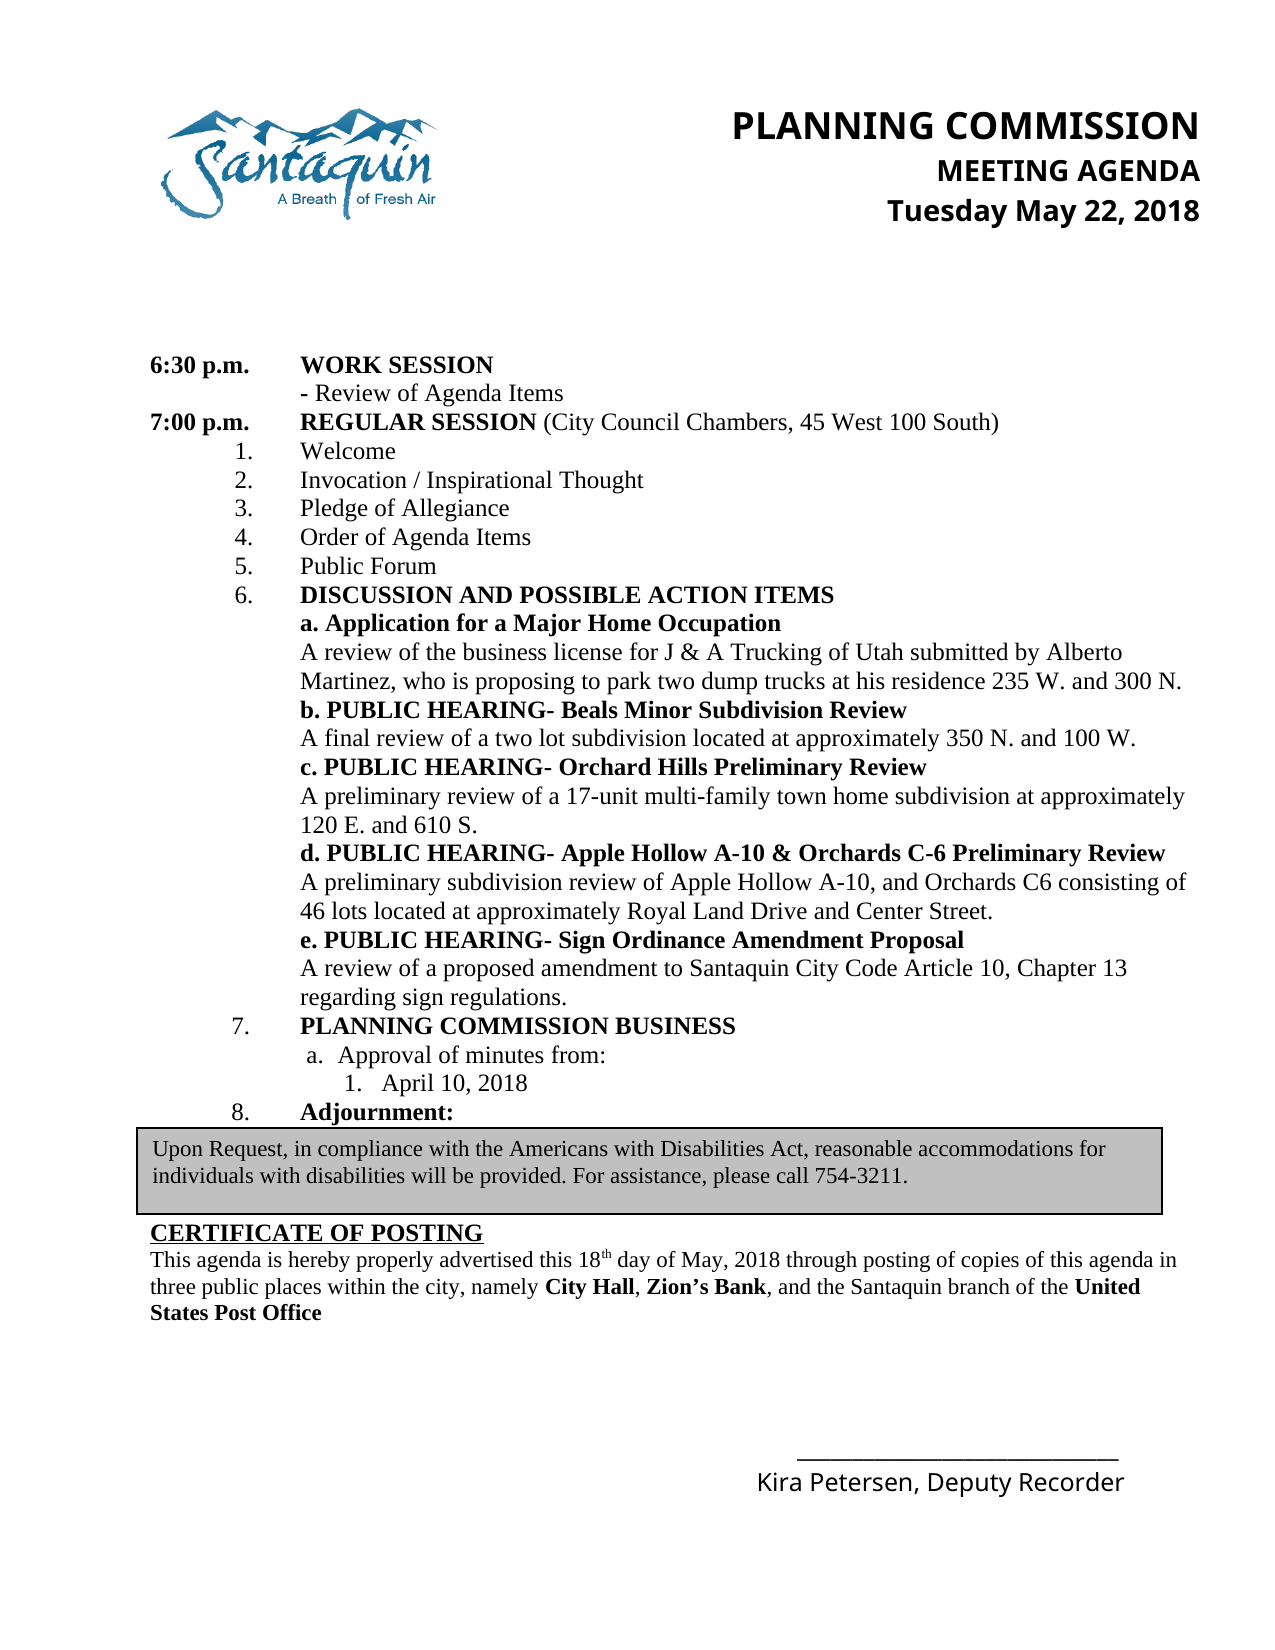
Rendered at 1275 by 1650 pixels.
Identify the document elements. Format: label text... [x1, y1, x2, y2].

text 3. Pledge of Allegiance [234, 493, 1200, 522]
text 7:00 p.m. REGULAR SESSION (City Council Chambers, 45 West 100 South) [150, 407, 1200, 436]
text - Review of Agenda Items [150, 378, 1200, 407]
text a. Application for a Major Home Occupation [150, 608, 1200, 637]
text 6:30 p.m. WORK SESSION [150, 350, 1200, 378]
text MEETING AGENDA [448, 150, 1200, 190]
text PLANNING COMMISSION [448, 99, 1200, 150]
text CERTIFICATE OF POSTING [150, 1160, 1200, 1246]
text 8. Adjournment: [150, 1097, 1200, 1126]
list A preliminary review of a 17-unit multi-family town home subdivision at approximately 120 E. and 610 S. [300, 781, 1200, 838]
text 1. Welcome [234, 436, 1200, 465]
list Approval of minutes from: [306, 1040, 1200, 1068]
text e. PUBLIC HEARING- Sign Ordinance Amendment Proposal [300, 925, 1200, 953]
list A preliminary subdivision review of Apple Hollow A-10, and Orchards C6 consisting of 46 lots located at approximately Royal Land Drive and Center Street. [300, 867, 1200, 925]
text A review of a proposed amendment to Santaquin City Code Article 10, Chapter 13 regarding sign regulations. [300, 953, 1200, 1011]
text 5. Public Forum [234, 551, 1200, 580]
picture [150, 99, 448, 234]
text b. PUBLIC HEARING- Beals Minor Subdivision Review [300, 695, 1200, 723]
text Kira Petersen, Deputy Recorder [150, 1465, 1200, 1499]
list April 10, 2018 [344, 1068, 1200, 1097]
text d. PUBLIC HEARING- Apple Hollow A-10 & Orchards C-6 Preliminary Review [300, 838, 1200, 867]
text This agenda is hereby properly advertised this 18th day of May, 2018 through posting of copies of this agenda in three public places within the city, namely City Hall, Zion’s Bank, and the Santaquin branch of the United States Post Office [150, 1246, 1200, 1325]
text _____________________________ [150, 1431, 1200, 1465]
text Tuesday May 22, 2018 [448, 190, 1200, 229]
text 4. Order of Agenda Items [234, 522, 1200, 551]
text A review of the business license for J & A Trucking of Utah submitted by Alberto Martinez, who is proposing to park two dump trucks at his residence 235 W. and 300 N. [300, 637, 1200, 695]
text 7. PLANNING COMMISSION BUSINESS [150, 1011, 1200, 1040]
text A final review of a two lot subdivision located at approximately 350 N. and 100 W. [300, 723, 1200, 752]
text 2. Invocation / Inspirational Thought [234, 465, 1200, 493]
text 6. DISCUSSION AND POSSIBLE ACTION ITEMS [234, 580, 1200, 608]
text c. PUBLIC HEARING- Orchard Hills Preliminary Review [150, 752, 1200, 781]
